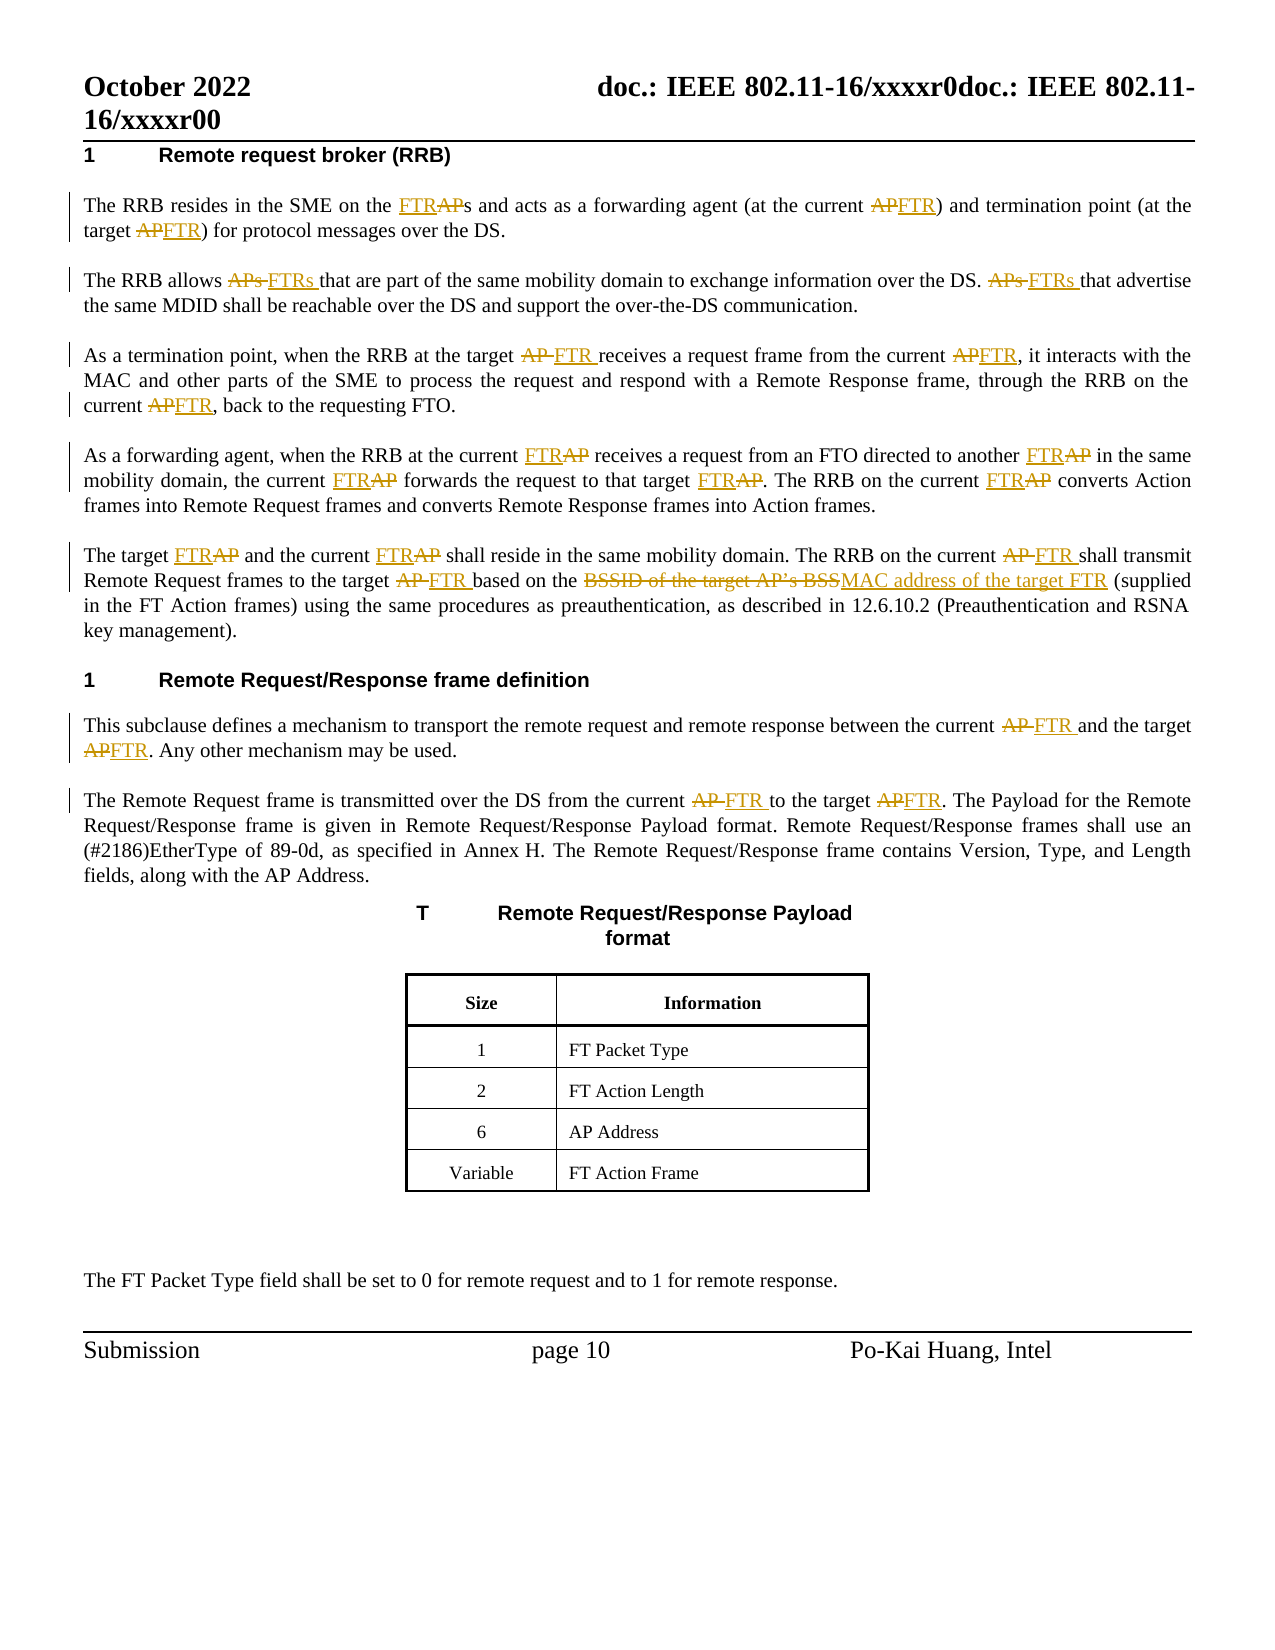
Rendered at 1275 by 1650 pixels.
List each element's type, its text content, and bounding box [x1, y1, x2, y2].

table_cell FT Packet Type [557, 1027, 867, 1067]
table_cell 2 [408, 1068, 556, 1108]
text As a termination point, when the RRB at the target receives a request frame from the current , it interacts with the MAC and other parts of the SME to process the request and respond with a Remote Response frame, through the RRB on the current , back to the requesting FTO. [83, 342, 1192, 417]
table_cell FT Action Frame [557, 1150, 867, 1189]
table_cell 1 [408, 1027, 556, 1067]
table_cell FT Action Length [557, 1068, 867, 1108]
table_header Remote Request/Response Payload format [406, 888, 869, 973]
text The RRB allows that are part of the same mobility domain to exchange information over the DS. that advertise the same MDID shall be reachable over the DS and support the over-the-DS communication. [83, 267, 1192, 317]
text The FT Packet Type field shall be set to 0 for remote request and to 1 for remote response. [83, 1267, 1192, 1292]
text The Remote Request frame is transmitted over the DS from the current to the target . The Payload for the Remote Request/Response frame is given in Table 13-2 (Remote Request/Response Payload format). Remote Request/Response frames shall use an (#2186)EtherType of 89-0d, as specified in Annex H. The Remote Request/Response frame contains Version, Type, and Length fields, along with the AP Address. [83, 787, 1192, 887]
table_cell 6 [408, 1109, 556, 1149]
text The target and the current shall reside in the same mobility domain. The RRB on the current shall transmit Remote Request frames to the target based on the (supplied in the FT Action frames) using the same procedures as preauthentication, as described in 12.6.10.2 (Preauthentication and RSNA key management). [83, 542, 1192, 642]
table_cell Information [557, 976, 867, 1024]
text The RRB resides in the SME on the s and acts as a forwarding agent (at the current ) and termination point (at the target ) for protocol messages over the DS. [83, 192, 1192, 242]
table_cell Size [408, 976, 556, 1024]
text This subclause defines a mechanism to transport the remote request and remote response between the current and the target . Any other mechanism may be used. [83, 712, 1192, 762]
list Remote Request/Response frame definition [83, 667, 1192, 692]
text As a forwarding agent, when the RRB at the current receives a request from an FTO directed to another in the same mobility domain, the current forwards the request to that target . The RRB on the current converts Action frames into Remote Request frames and converts Remote Response frames into Action frames. [83, 442, 1192, 517]
table_cell AP Address [557, 1109, 867, 1149]
list Remote request broker (RRB) [83, 142, 1192, 167]
table_cell Variable [408, 1150, 556, 1189]
